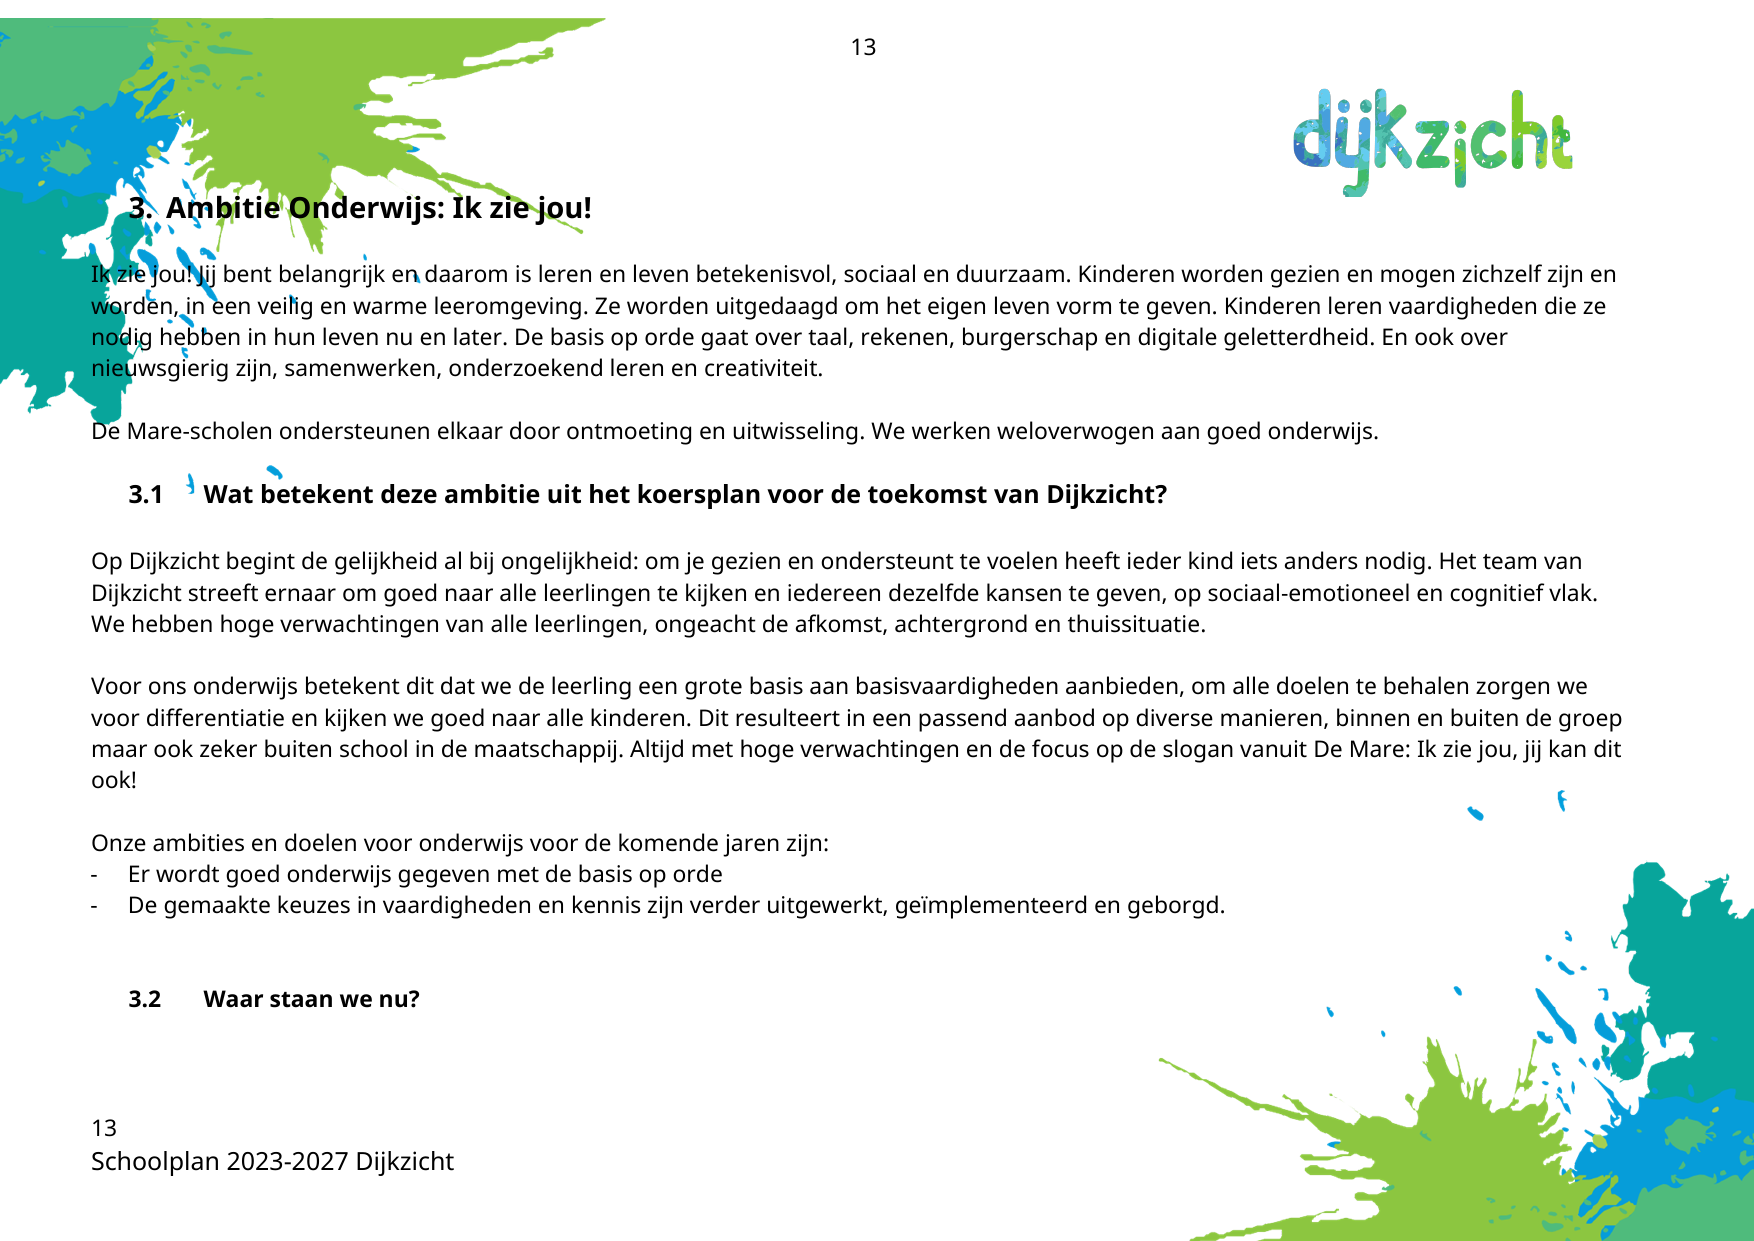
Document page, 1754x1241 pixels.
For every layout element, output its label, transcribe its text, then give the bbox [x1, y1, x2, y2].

list Er wordt goed onderwijs gegeven met de basis op orde [90, 858, 1636, 889]
text Op Dijkzicht begint de gelijkheid al bij ongelijkheid: om je gezien en ondersteunt te voelen heeft ieder kind iets anders nodig. Het team van Dijkzicht streeft ernaar om goed naar alle leerlingen te kijken en iedereen dezelfde kansen te geven, op sociaal-emotioneel en cognitief vlak. We hebben hoge verwachtingen van alle leerlingen, ongeacht de afkomst, achtergrond en thuissituatie. [91, 545, 1636, 639]
text Voor ons onderwijs betekent dit dat we de leerling een grote basis aan basisvaardigheden aanbieden, om alle doelen te behalen zorgen we voor differentiatie en kijken we goed naar alle kinderen. Dit resulteert in een passend aanbod op diverse manieren, binnen en buiten de groep maar ook zeker buiten school in de maatschappij. Altijd met hoge verwachtingen en de focus op de slogan vanuit De Mare: Ik zie jou, jij kan dit ook! [91, 670, 1636, 795]
list De gemaakte keuzes in vaardigheden en kennis zijn verder uitgewerkt, geïmplementeerd en geborgd. [90, 889, 1636, 920]
subtitle Ambitie Onderwijs: Ik zie jou! [128, 187, 1636, 227]
subtitle Wat betekent deze ambitie uit het koersplan voor de toekomst van Dijkzicht? [128, 477, 1636, 511]
picture [0, 179, 606, 494]
picture [1744, 1137, 1752, 1144]
picture [1135, 790, 1754, 1241]
picture [1666, 1117, 1708, 1153]
picture [1615, 1116, 1621, 1125]
picture [0, 18, 606, 187]
text De Mare-scholen ondersteunen elkaar door ontmoeting en uitwisseling. We werken weloverwogen aan goed onderwijs. [91, 415, 1636, 446]
text Ik zie jou! Jij bent belangrijk en daarom is leren en leven betekenisvol, sociaal en duurzaam. Kinderen worden gezien en mogen zichzelf zijn en worden, in een veilig en warme leeromgeving. Ze worden uitgedaagd om het eigen leven vorm te geven. Kinderen leren vaardigheden die ze nodig hebben in hun leven nu en later. De basis op orde gaat over taal, rekenen, burgerschap en digitale geletterdheid. En ook over nieuwsgierig zijn, samenwerken, onderzoekend leren en creativiteit. [91, 258, 1636, 383]
subtitle Waar staan we nu? [128, 983, 1636, 1014]
picture [1740, 1151, 1754, 1164]
picture [1293, 88, 1572, 197]
text Onze ambities en doelen voor onderwijs voor de komende jaren zijn: [91, 827, 1636, 858]
picture [134, 168, 139, 177]
picture [49, 141, 90, 175]
picture [5, 130, 17, 143]
